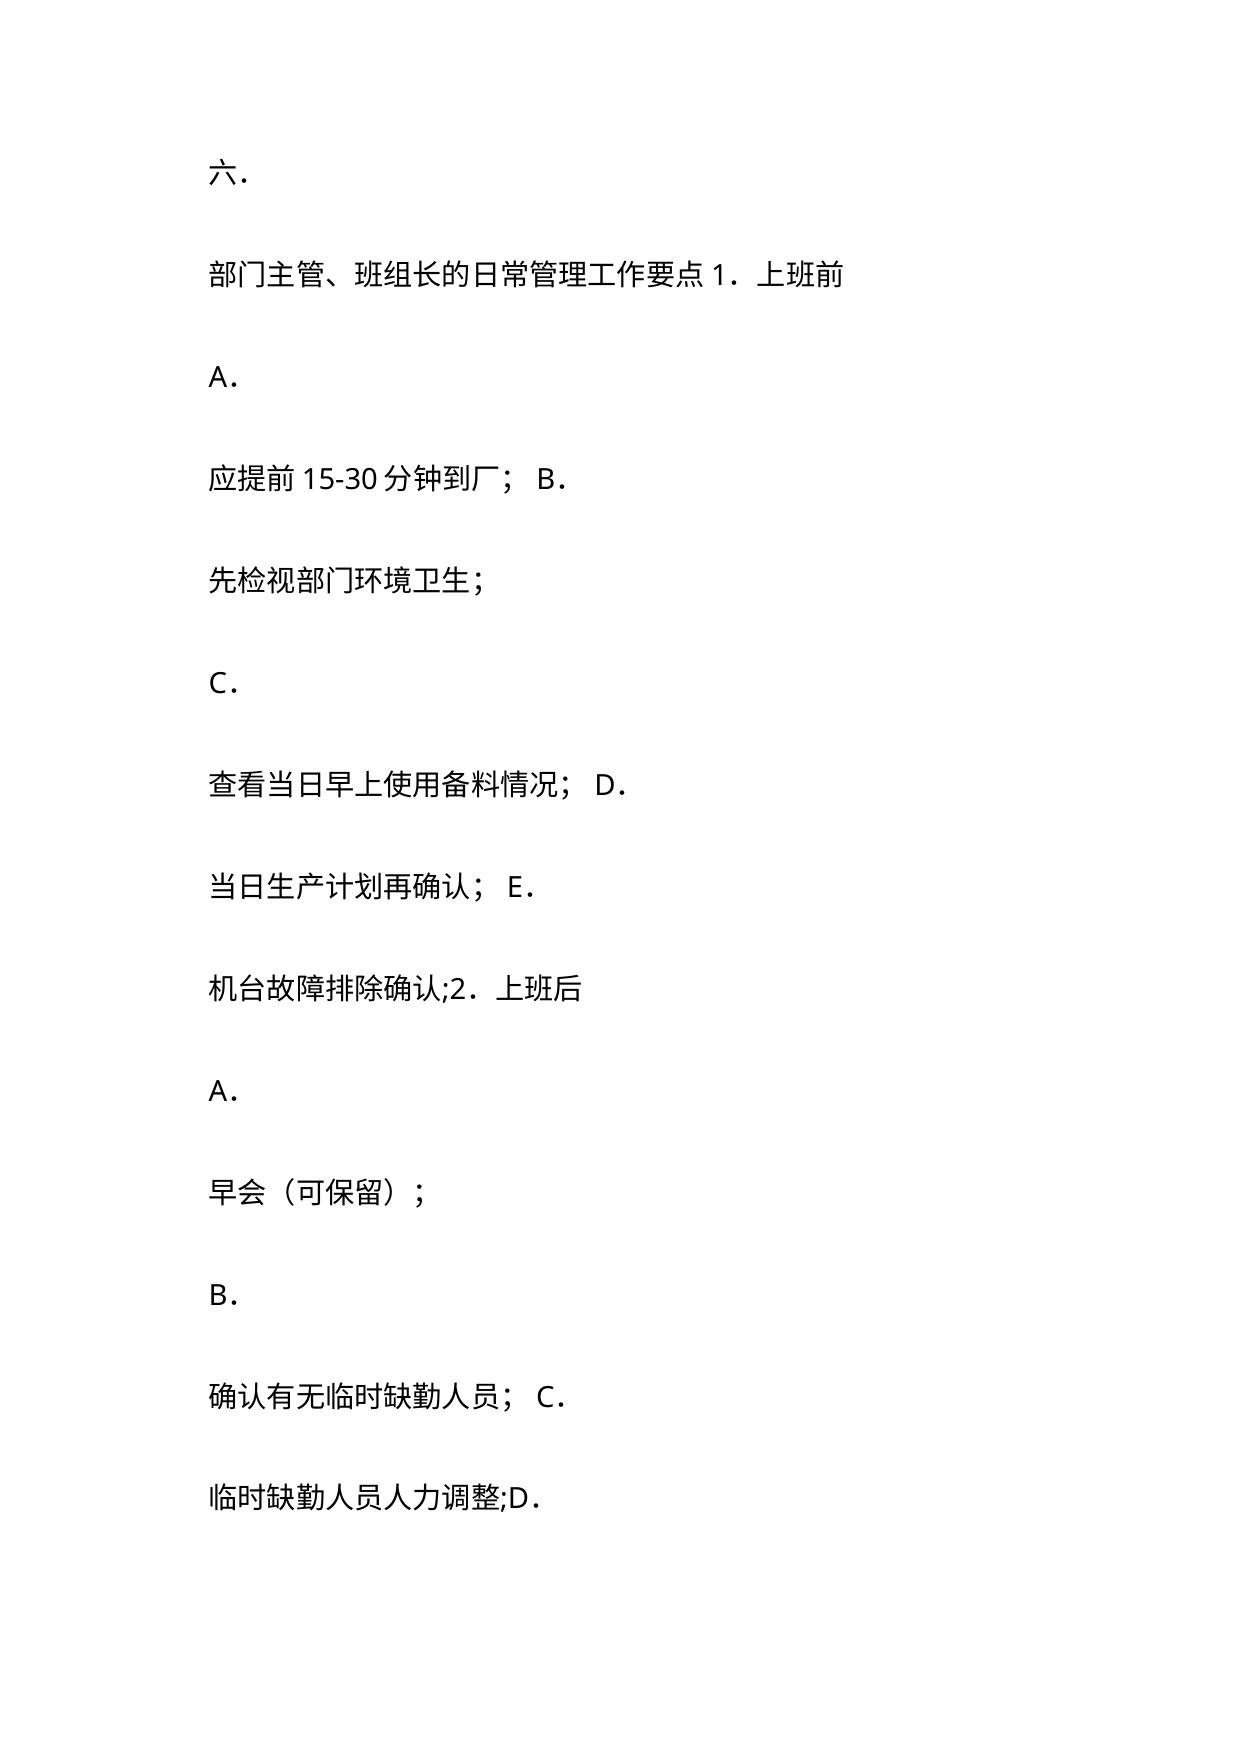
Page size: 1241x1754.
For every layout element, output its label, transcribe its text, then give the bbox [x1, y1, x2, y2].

text 临时缺勤人员人力调整;D． [150, 1475, 1090, 1517]
text 应提前15-30分钟到厂； B． [150, 456, 1090, 498]
text 早会（可保留）； [150, 1169, 1090, 1212]
text 确认有无临时缺勤人员； C． [150, 1373, 1090, 1416]
text 部门主管、班组长的日常管理工作要点 1．上班前 [150, 252, 1090, 294]
text C． [150, 659, 1090, 702]
text B． [150, 1271, 1090, 1313]
text 先检视部门环境卫生； [150, 558, 1090, 600]
text 六． [150, 150, 1090, 192]
text 查看当日早上使用备料情况； D． [150, 761, 1090, 804]
text 当日生产计划再确认； E． [150, 863, 1090, 906]
text A． [150, 1067, 1090, 1110]
text 机台故障排除确认;2．上班后 [150, 965, 1090, 1008]
text A． [150, 354, 1090, 396]
